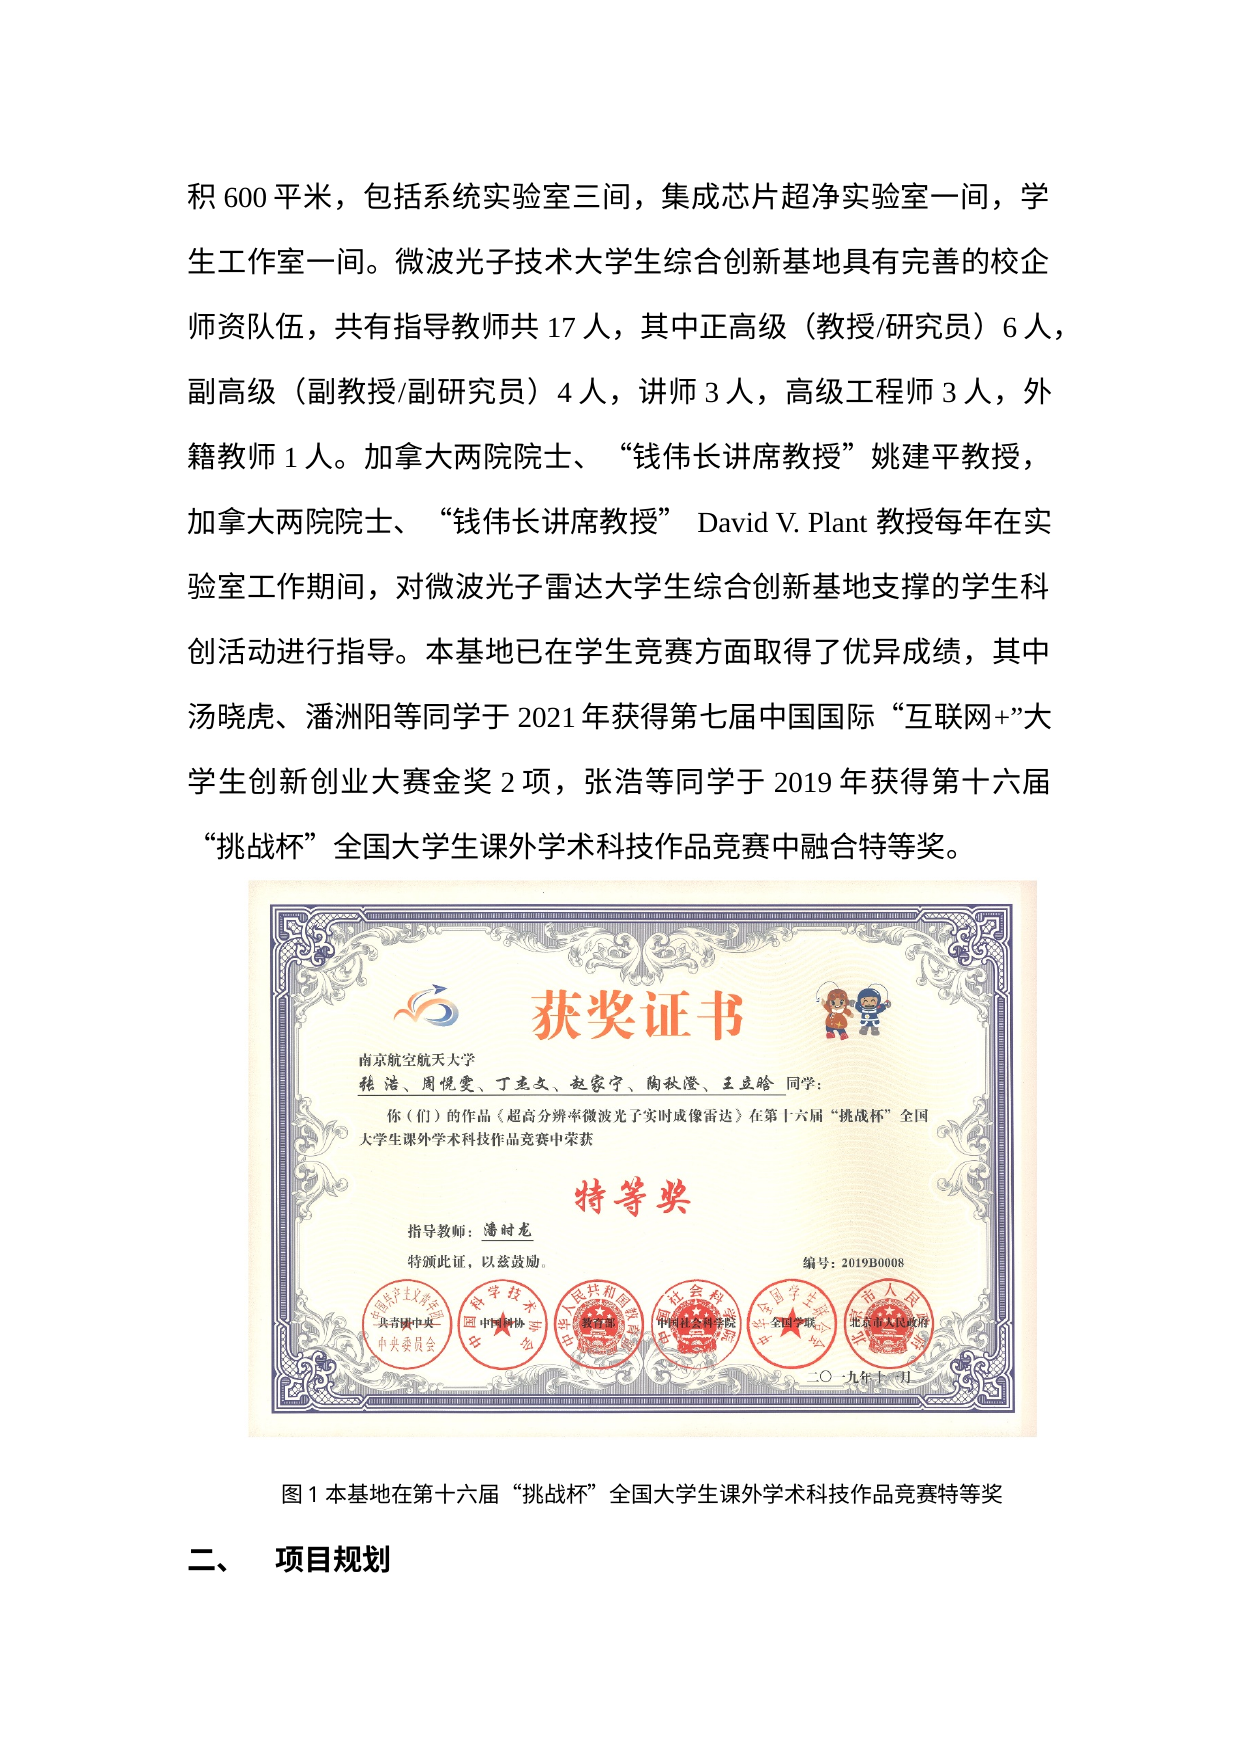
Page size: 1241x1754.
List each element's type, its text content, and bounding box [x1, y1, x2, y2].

list 项目规划 [187, 1525, 1053, 1590]
list 图1 本基地在第十六届“挑战杯”全国大学生课外学术科技作品竞赛特等奖 [231, 1477, 1053, 1509]
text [187, 162, 1053, 877]
picture [244, 877, 1040, 1440]
